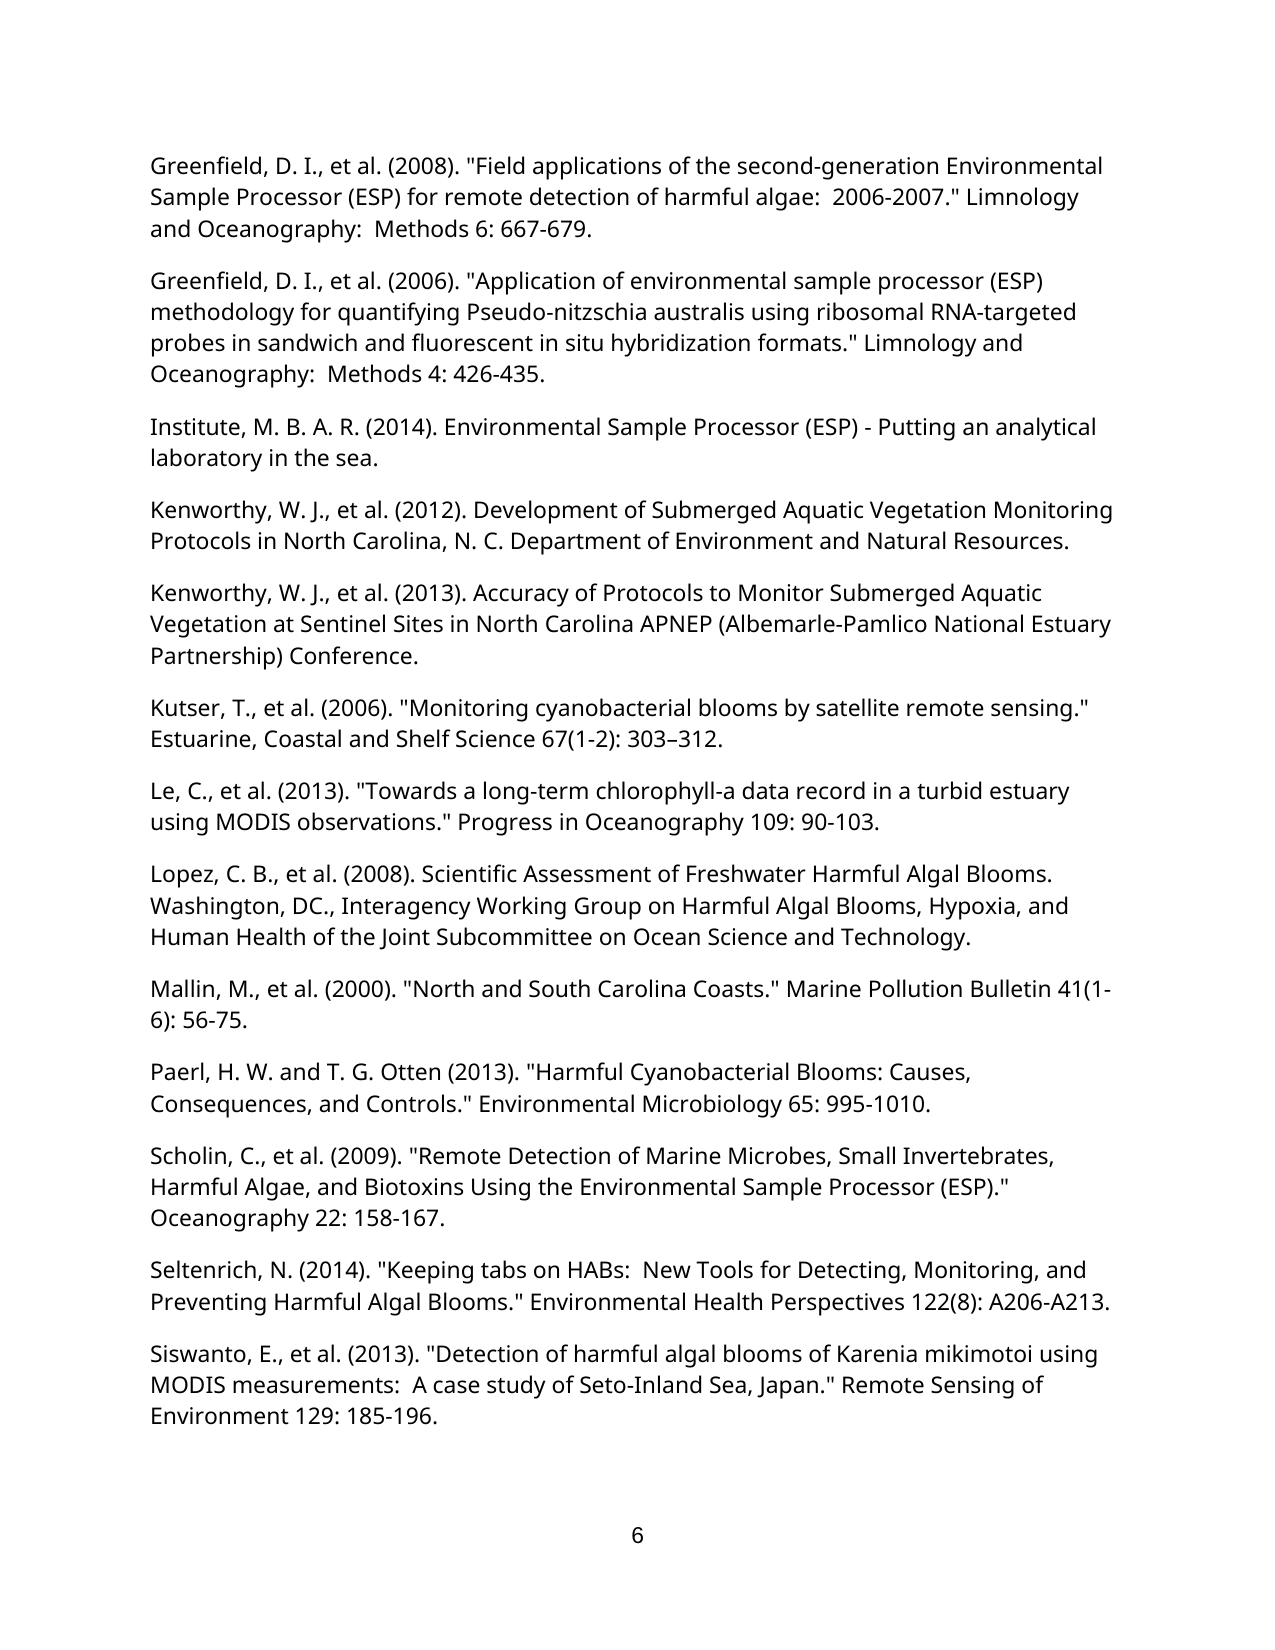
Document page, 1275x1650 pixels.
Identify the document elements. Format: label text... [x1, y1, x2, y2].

text Mallin, M., et al. (2000). "North and South Carolina Coasts." Marine Pollution Bulletin 41(1-6): 56-75. [150, 973, 1125, 1035]
text Seltenrich, N. (2014). "Keeping tabs on HABs: New Tools for Detecting, Monitoring, and Preventing Harmful Algal Blooms." Environmental Health Perspectives 122(8): A206-A213. [150, 1254, 1125, 1317]
text Kutser, T., et al. (2006). "Monitoring cyanobacterial blooms by satellite remote sensing." Estuarine, Coastal and Shelf Science 67(1-2): 303–312. [150, 692, 1125, 754]
text Siswanto, E., et al. (2013). "Detection of harmful algal blooms of Karenia mikimotoi using MODIS measurements: A case study of Seto-Inland Sea, Japan." Remote Sensing of Environment 129: 185-196. [150, 1337, 1125, 1431]
text Kenworthy, W. J., et al. (2013). Accuracy of Protocols to Monitor Submerged Aquatic Vegetation at Sentinel Sites in North Carolina APNEP (Albemarle-Pamlico National Estuary Partnership) Conference. [150, 577, 1125, 671]
text Lopez, C. B., et al. (2008). Scientific Assessment of Freshwater Harmful Algal Blooms. Washington, DC., Interagency Working Group on Harmful Algal Blooms, Hypoxia, and Human Health of the Joint Subcommittee on Ocean Science and Technology. [150, 858, 1125, 952]
text Greenfield, D. I., et al. (2008). "Field applications of the second-generation Environmental Sample Processor (ESP) for remote detection of harmful algae: 2006-2007." Limnology and Oceanography: Methods 6: 667-679. [150, 150, 1125, 244]
text Kenworthy, W. J., et al. (2012). Development of Submerged Aquatic Vegetation Monitoring Protocols in North Carolina, N. C. Department of Environment and Natural Resources. [150, 494, 1125, 556]
text Scholin, C., et al. (2009). "Remote Detection of Marine Microbes, Small Invertebrates, Harmful Algae, and Biotoxins Using the Environmental Sample Processor (ESP)." Oceanography 22: 158-167. [150, 1139, 1125, 1233]
text Paerl, H. W. and T. G. Otten (2013). "Harmful Cyanobacterial Blooms: Causes, Consequences, and Controls." Environmental Microbiology 65: 995-1010. [150, 1056, 1125, 1119]
text Greenfield, D. I., et al. (2006). "Application of environmental sample processor (ESP) methodology for quantifying Pseudo-nitzschia australis using ribosomal RNA-targeted probes in sandwich and fluorescent in situ hybridization formats." Limnology and Oceanography: Methods 4: 426-435. [150, 264, 1125, 389]
text Institute, M. B. A. R. (2014). Environmental Sample Processor (ESP) - Putting an analytical laboratory in the sea. [150, 410, 1125, 473]
text Le, C., et al. (2013). "Towards a long-term chlorophyll-a data record in a turbid estuary using MODIS observations." Progress in Oceanography 109: 90-103. [150, 775, 1125, 837]
